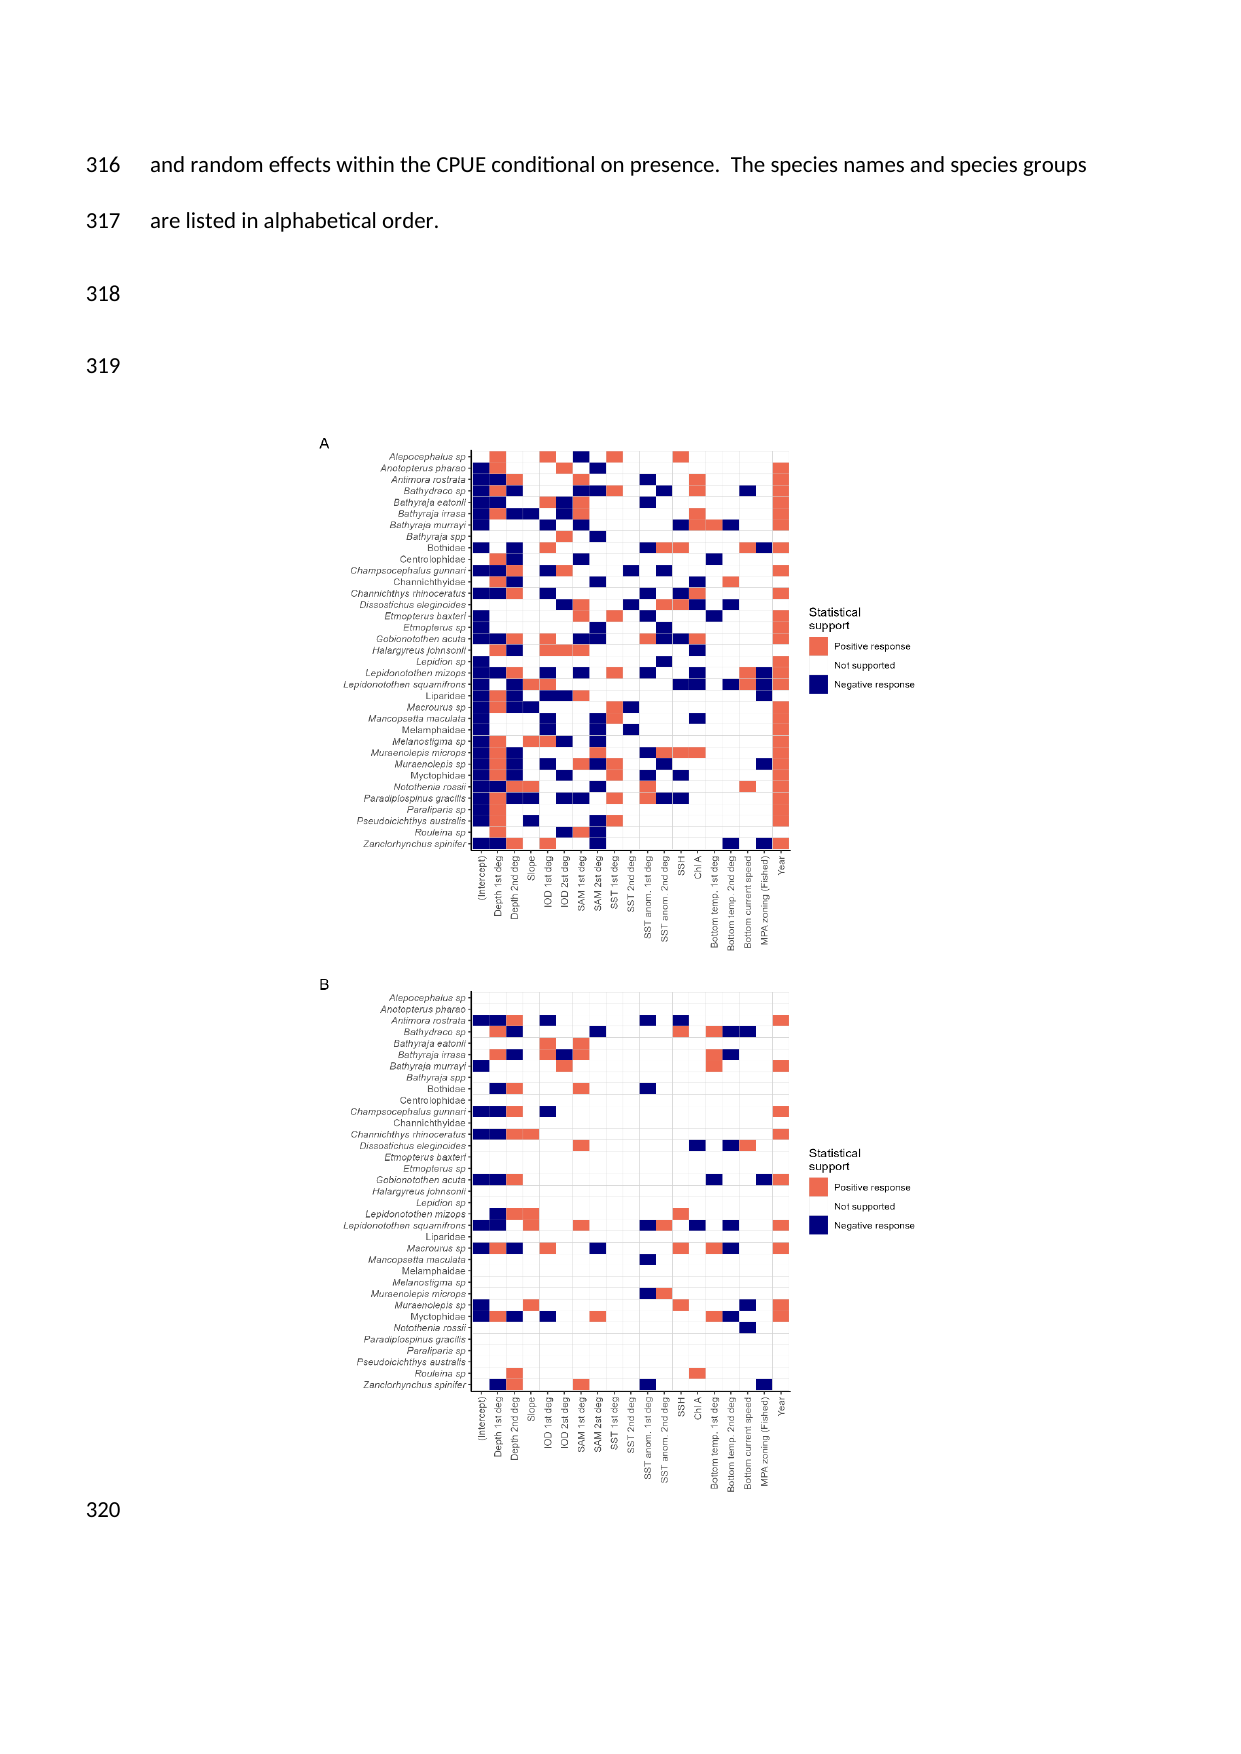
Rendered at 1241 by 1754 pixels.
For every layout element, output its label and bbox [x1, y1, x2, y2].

picture [307, 424, 933, 1518]
text [150, 150, 1090, 234]
